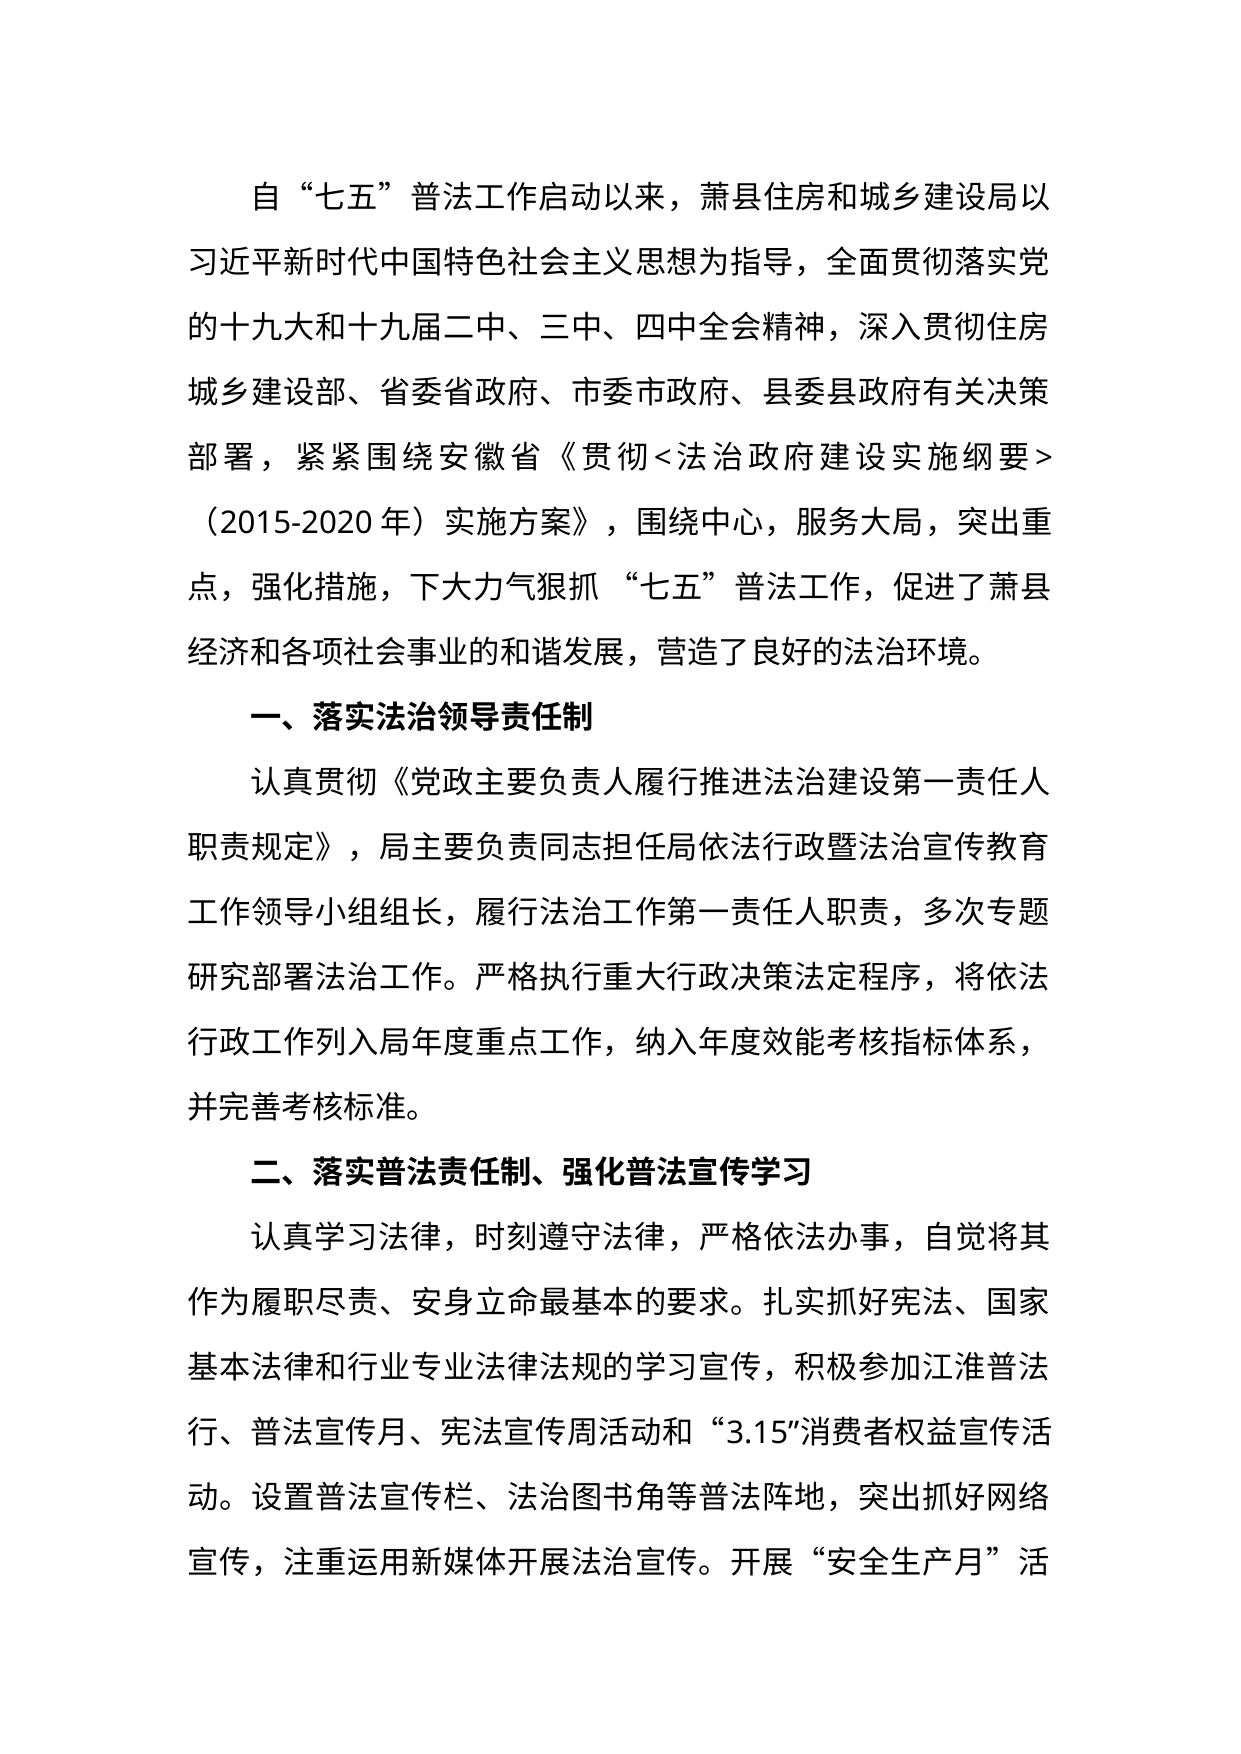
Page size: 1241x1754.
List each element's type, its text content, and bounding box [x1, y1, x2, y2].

text 一、落实法治领导责任制 [187, 682, 1053, 747]
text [187, 1202, 1053, 1592]
text 认真贯彻《党政主要负责人履行推进法治建设第一责任人职责规定》，局主要负责同志担任局依法行政暨法治宣传教育工作领导小组组长，履行法治工作第一责任人职责，多次专题研究部署法治工作。严格执行重大行政决策法定程序，将依法行政工作列入局年度重点工作，纳入年度效能考核指标体系，并完善考核标准。 [187, 747, 1053, 1137]
text 自“七五”普法工作启动以来，萧县住房和城乡建设局以习近平新时代中国特色社会主义思想为指导，全面贯彻落实党的十九大和十九届二中、三中、四中全会精神，深入贯彻住房城乡建设部、省委省政府、市委市政府、县委县政府有关决策部署，紧紧围绕安徽省《贯彻<法治政府建设实施纲要>（2015-2020年）实施方案》，围绕中心，服务大局，突出重点，强化措施，下大力气狠抓 “七五”普法工作，促进了萧县经济和各项社会事业的和谐发展，营造了良好的法治环境。 [187, 162, 1053, 682]
text 二、落实普法责任制、强化普法宣传学习 [187, 1137, 1053, 1202]
